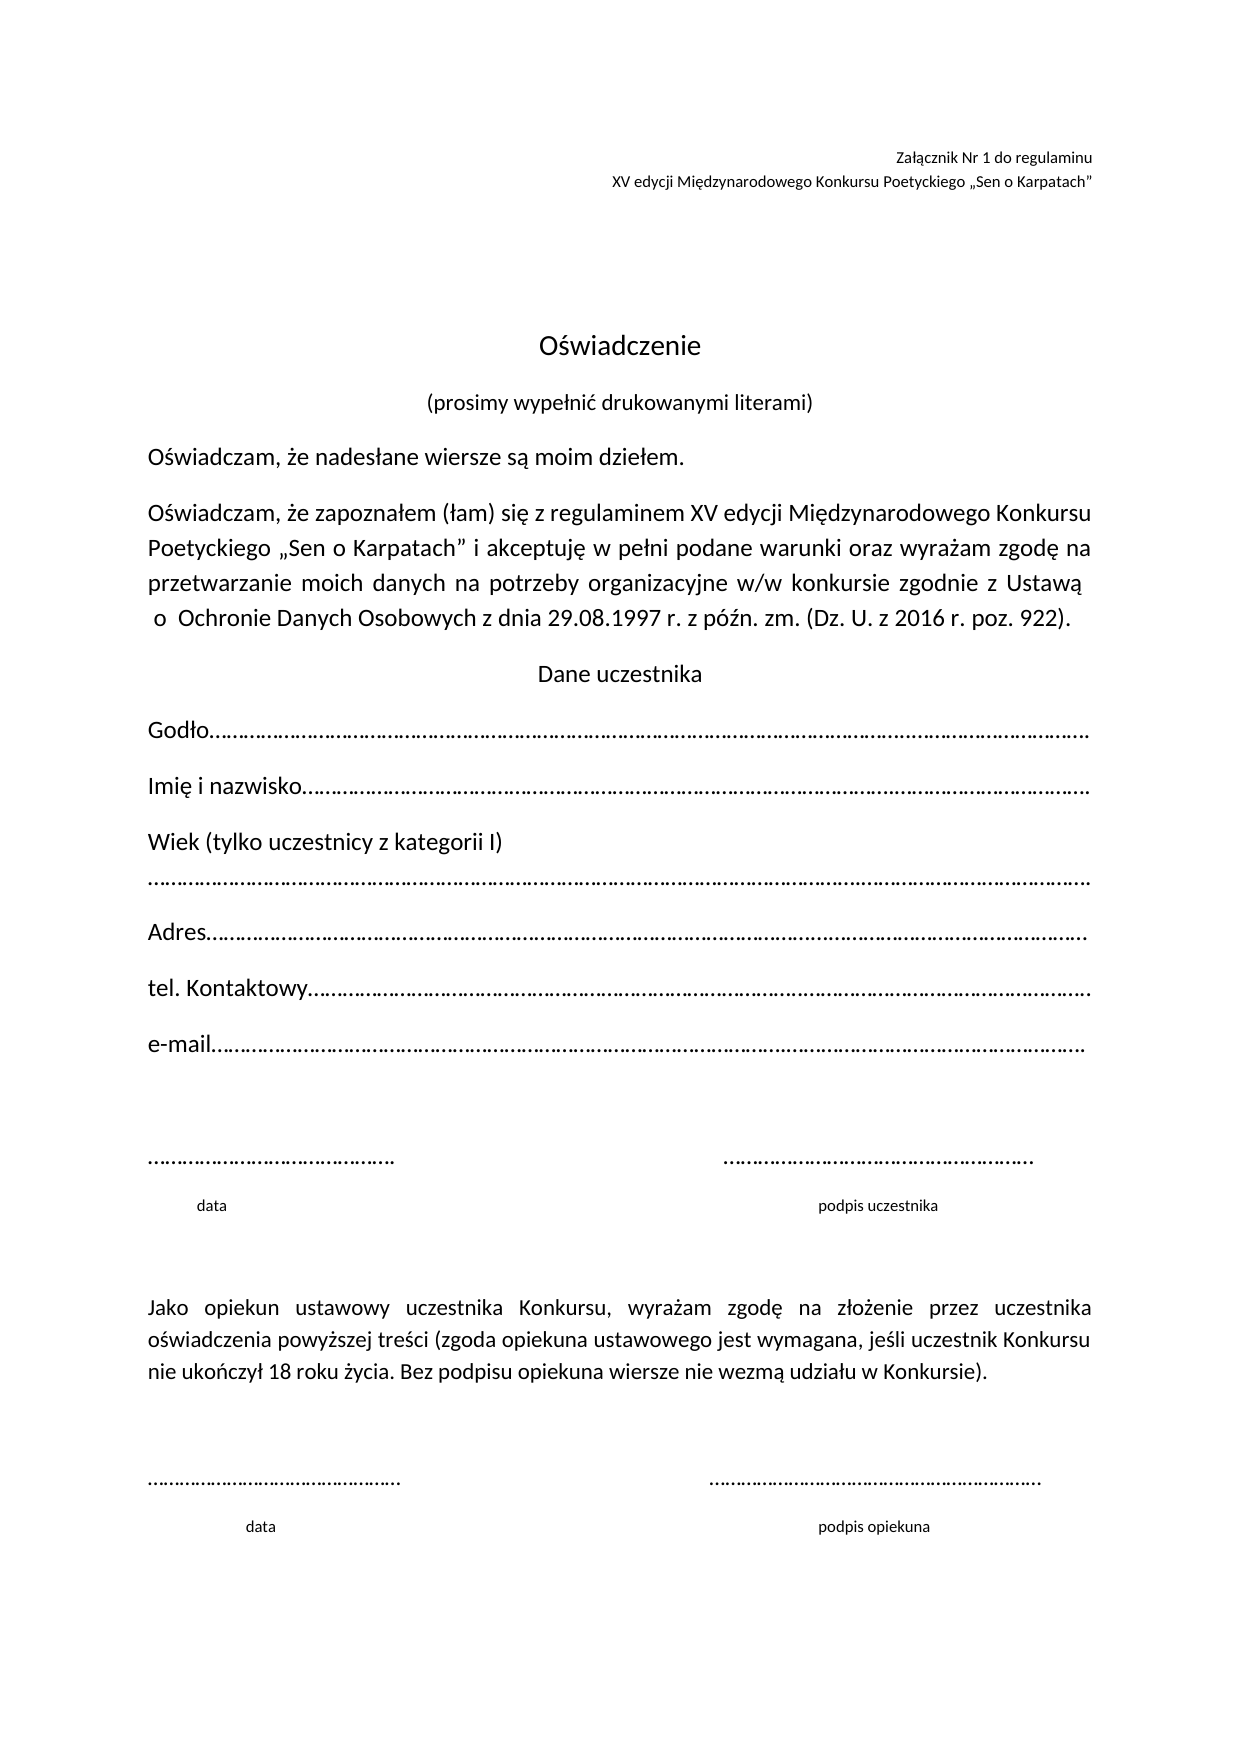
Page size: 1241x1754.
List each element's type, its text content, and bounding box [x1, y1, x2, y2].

text Oświadczenie [148, 327, 1093, 362]
text ………………………………………… ……………………………………………………… [148, 1463, 1093, 1491]
text (prosimy wypełnić drukowanymi literami) [148, 388, 1093, 417]
text Godło…………………………………………………………………………………………………………..…………………………. [148, 714, 1093, 744]
text Dane uczestnika [148, 658, 1093, 689]
text XV edycji Międzynarodowego Konkursu Poetyckiego „Sen o Karpatach” [148, 171, 1093, 191]
text data podpis uczestnika [148, 1196, 1093, 1216]
text Oświadczam, że nadesłane wiersze są moim dziełem. [148, 442, 1093, 472]
text Wiek (tylko uczestnicy z kategorii I) …………………………………………………………………………………………………………….…………………………………. [148, 826, 1093, 891]
text Załącznik Nr 1 do regulaminu [148, 148, 1093, 168]
text Adres……………………………………………………………………………………………...……………………………………… [148, 917, 1093, 947]
text data podpis opiekuna [148, 1516, 1093, 1537]
text Oświadczam, że zapoznałem (łam) się z regulaminem XV edycji Międzynarodowego Konkursu Poetyckiego „Sen o Karpatach” i akceptuję w pełni podane warunki oraz wyrażam zgodę na przetwarzanie moich danych na potrzeby organizacyjne w/w konkursie zgodnie z Ustawą o Ochronie Danych Osobowych z dnia 29.08.1997 r. z późn. zm. (Dz. U. z 2016 r. poz. 922). [148, 497, 1093, 633]
text Jako opiekun ustawowy uczestnika Konkursu, wyrażam zgodę na złożenie przez uczestnika oświadczenia powyższej treści (zgoda opiekuna ustawowego jest wymagana, jeśli uczestnik Konkursu nie ukończył 18 roku życia. Bez podpisu opiekuna wiersze nie wezmą udziału w Konkursie). [148, 1293, 1093, 1385]
text ……………………………………. ……………………………………………… [148, 1140, 1093, 1170]
text e-mail……………………………………………………………………………………….……………………………………………. [148, 1028, 1093, 1059]
text tel. Kontaktowy…………………………………………………………………………..………………………………………….. [148, 972, 1093, 1003]
text Imię i nazwisko………………………………………………………………………………………….……………………………. [148, 770, 1093, 800]
